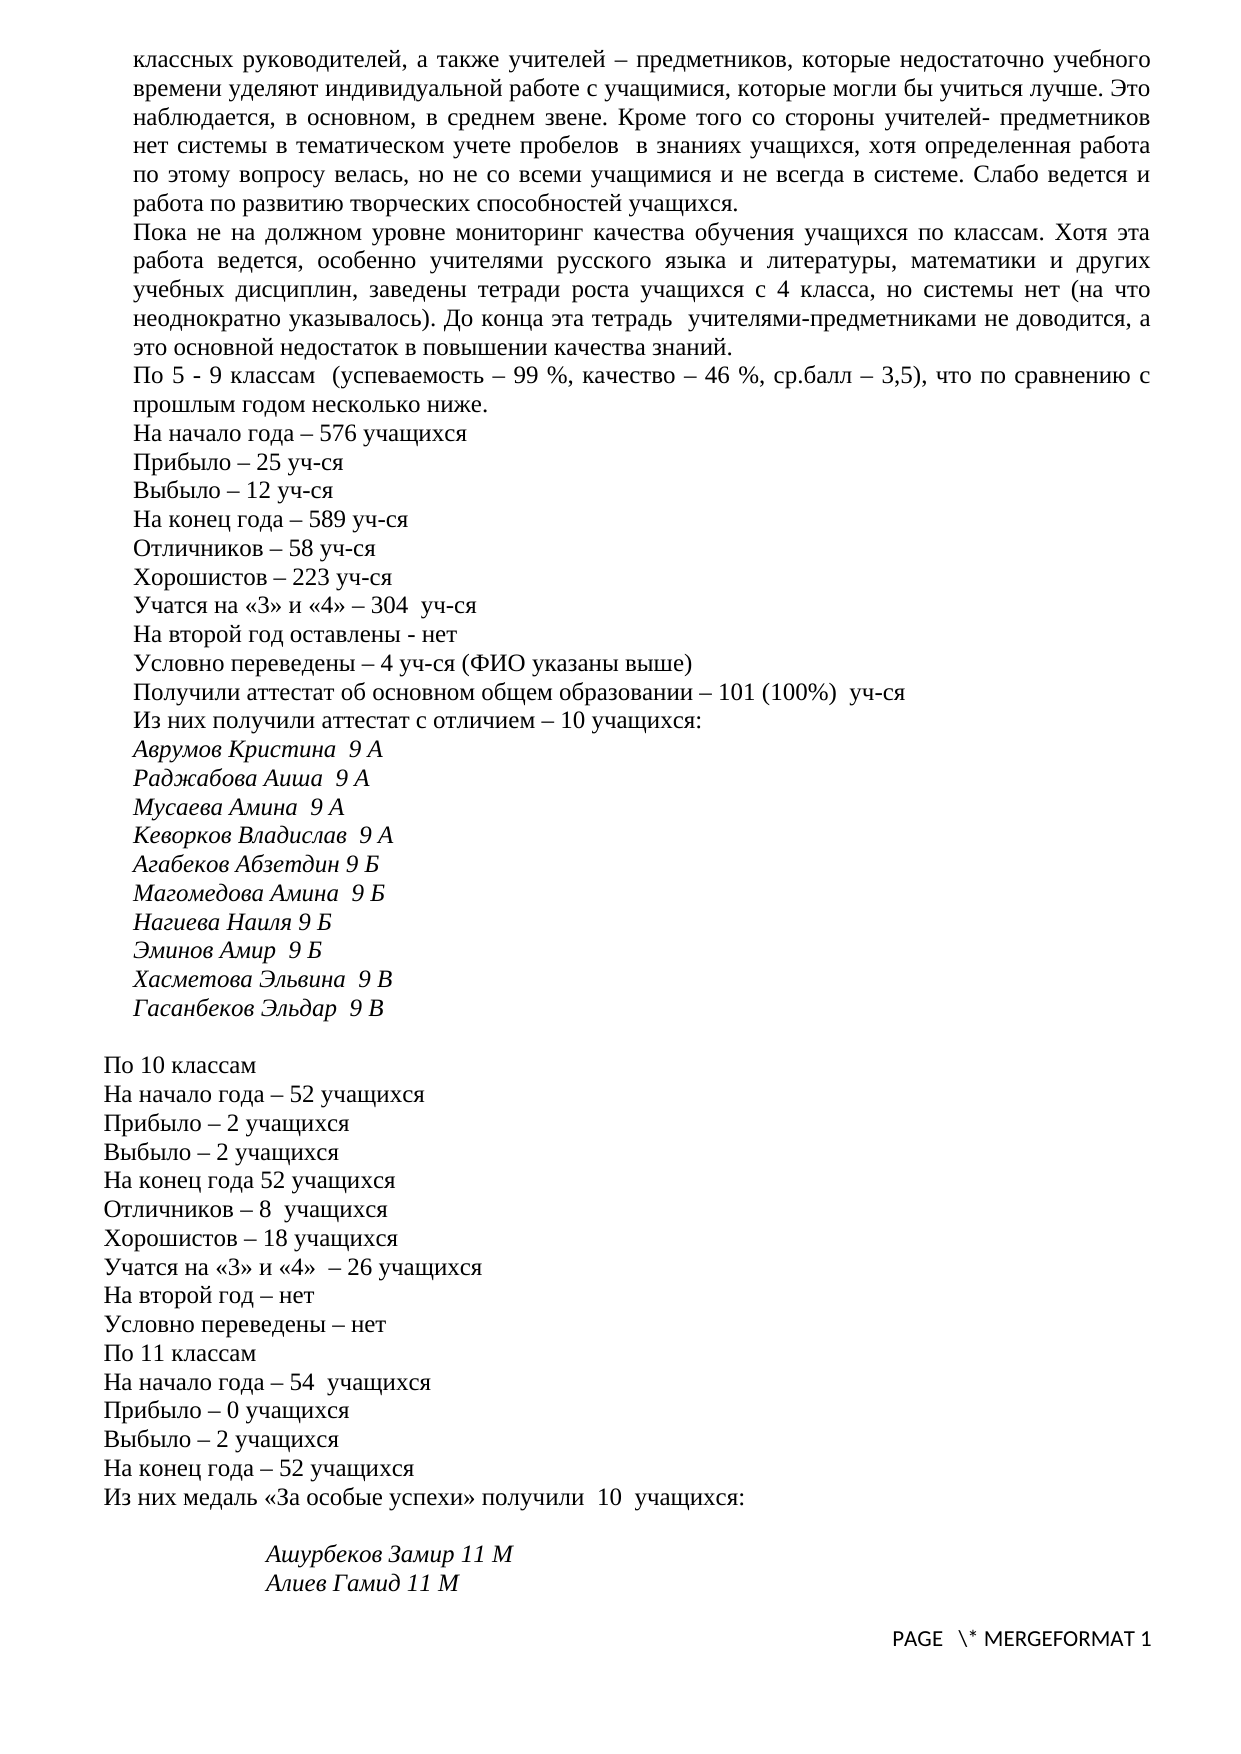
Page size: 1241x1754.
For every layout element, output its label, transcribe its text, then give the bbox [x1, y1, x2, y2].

text Выбыло – 2 учащихся [103, 1137, 1152, 1166]
text Магомедова Амина 9 Б [133, 878, 1152, 907]
text Получили аттестат об основном общем образовании – 101 (100%) уч-ся [133, 677, 1152, 706]
text По 5 - 9 классам (успеваемость – 99 %, качество – 46 %, ср.балл – 3,5), что по сравнению с прошлым годом несколько ниже. [133, 361, 1152, 418]
text Прибыло – 0 учащихся [103, 1396, 1152, 1424]
text Хорошистов – 223 уч-ся [133, 562, 1152, 591]
text На второй год оставлены - нет [133, 619, 1152, 648]
text Из них получили аттестат с отличием – 10 учащихся: [133, 706, 1152, 734]
text На конец года – 52 учащихся [103, 1453, 1152, 1482]
text Гасанбеков Эльдар 9 В [133, 993, 1152, 1022]
text Учатся на «3» и «4» – 26 учащихся [103, 1252, 1152, 1281]
text Из них медаль «За особые успехи» получили 10 учащихся: [103, 1482, 1152, 1511]
text На начало года – 576 учащихся [133, 418, 1152, 447]
text На второй год – нет [103, 1281, 1152, 1309]
text На начало года – 54 учащихся [103, 1367, 1152, 1396]
text Условно переведены – нет [103, 1309, 1152, 1338]
text На начало года – 52 учащихся [103, 1079, 1152, 1108]
text Прибыло – 2 учащихся [103, 1108, 1152, 1137]
text Прибыло – 25 уч-ся [133, 447, 1152, 476]
text На конец года – 589 уч-ся [133, 504, 1152, 533]
text Ашурбеков Замир 11 М [103, 1539, 1152, 1568]
text Пока не на должном уровне мониторинг качества обучения учащихся по классам. Хотя эта работа ведется, особенно учителями русского языка и литературы, математики и других учебных дисциплин, заведены тетради роста учащихся с 4 класса, но системы нет (на что неоднократно указывалось). До конца эта тетрадь учителями-предметниками не доводится, а это основной недостаток в повышении качества знаний. [133, 217, 1152, 361]
text Учатся на «3» и «4» – 304 уч-ся [133, 591, 1152, 619]
text Агабеков Абзетдин 9 Б [133, 849, 1152, 878]
text На конец года 52 учащихся [103, 1166, 1152, 1194]
text Алиев Гамид 11 М [103, 1568, 1152, 1597]
text Выбыло – 2 учащихся [103, 1424, 1152, 1453]
text Отличников – 8 учащихся [103, 1194, 1152, 1223]
text Хорошистов – 18 учащихся [103, 1223, 1152, 1252]
text Мусаева Амина 9 А [133, 792, 1152, 821]
text Хасметова Эльвина 9 В [133, 964, 1152, 993]
text По 10 классам [103, 1051, 1152, 1079]
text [133, 44, 1152, 217]
text Отличников – 58 уч-ся [133, 533, 1152, 562]
text Выбыло – 12 уч-ся [133, 476, 1152, 504]
text Нагиева Наиля 9 Б [133, 907, 1152, 936]
text Условно переведены – 4 уч-ся (ФИО указаны выше) [133, 648, 1152, 677]
text Аврумов Кристина 9 А [133, 734, 1152, 763]
text Раджабова Аиша 9 А [133, 763, 1152, 792]
text По 11 классам [103, 1338, 1152, 1367]
text Кеворков Владислав 9 А [133, 821, 1152, 849]
text Эминов Амир 9 Б [133, 936, 1152, 964]
